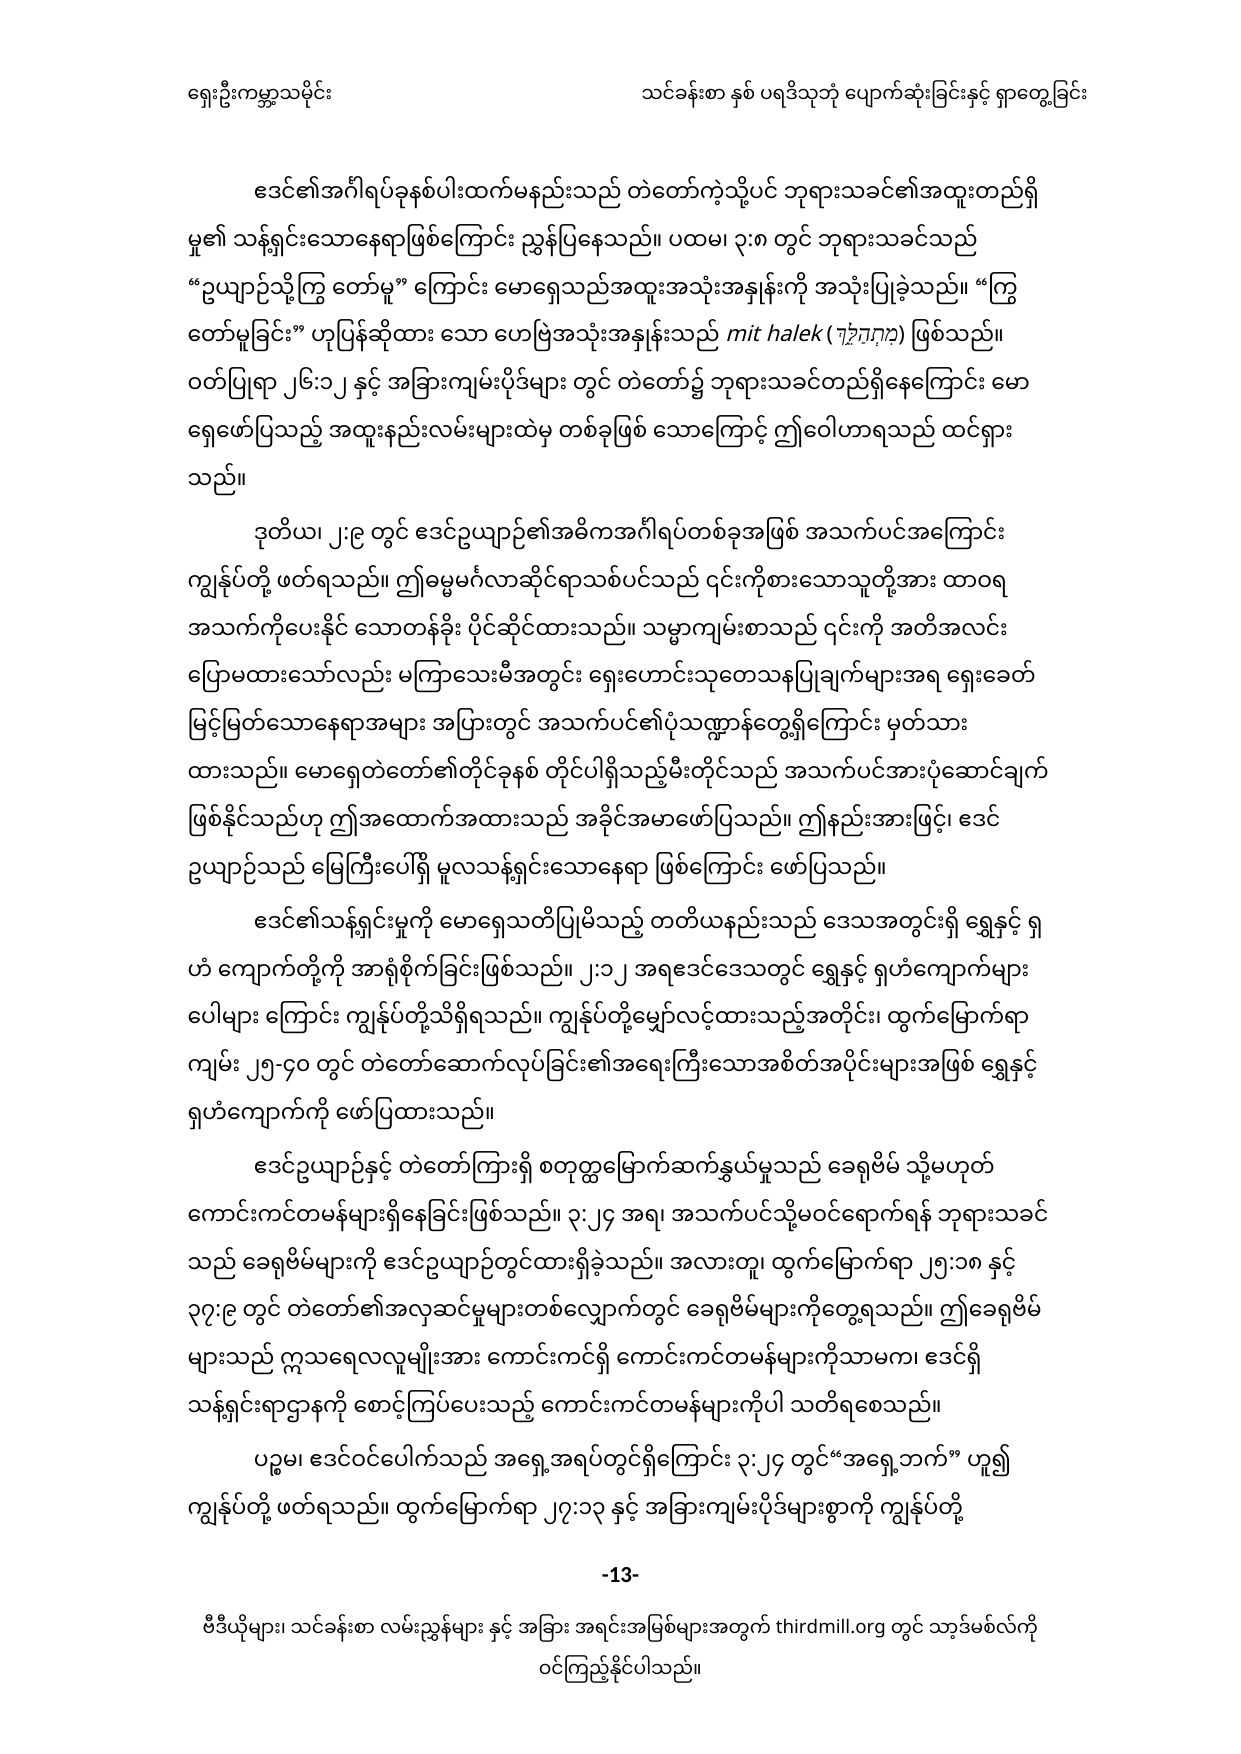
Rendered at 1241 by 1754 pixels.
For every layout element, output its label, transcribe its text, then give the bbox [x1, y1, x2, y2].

text ဧဒင်၏သန့်ရှင်းမှုကို မောရှေသတိပြုမိသည့် တတိယနည်းသည် ဒေသအတွင်းရှိ ရွှေနှင့် ရှဟံ ကျောက်တို့ကို အာရုံစိုက်ခြင်းဖြစ်သည်။ ၂:၁၂ အရဧဒင်ဒေသတွင် ရွှေနှင့် ရှဟံကျောက်များ ပေါများ ကြောင်း ကျွန်ုပ်တို့သိရှိရသည်။ ကျွန်ုပ်တို့မျှော်လင့်ထားသည့်အတိုင်း၊ ထွက်မြောက်ရာကျမ်း ၂၅-၄၀ တွင် တဲတော်ဆောက်လုပ်ခြင်း၏အရေးကြီးသောအစိတ်အပိုင်းများအဖြစ် ရွှေနှင့် ရှဟံကျောက်ကို ဖော်ပြထားသည်။ [187, 899, 1053, 1138]
text ဧဒင်ဥယျာဉ်နှင့် တဲတော်ကြားရှိ စတုတ္ထမြောက်ဆက်နွှယ်မှုသည် ခေရုဗိမ် သို့မဟုတ် ကောင်းကင်တမန်များရှိနေခြင်းဖြစ်သည်။ ၃:၂၄ အရ၊ အသက်ပင်သို့မဝင်ရောက်ရန် ဘုရားသခင်သည် ခေရုဗိမ်များကို ဧဒင်ဥယျာဉ်တွင်ထားရှိခဲ့သည်။ အလားတူ၊ ထွက်မြောက်ရာ ၂၅:၁၈ နှင့် ၃၇:၉ တွင် တဲတော်၏အလှဆင်မှုများတစ်လျှောက်တွင် ခေရုဗိမ်များကိုတွေ့ရသည်။ ဤခေရုဗိမ်များသည် ဣသရေလလူမျိုးအား ကောင်းကင်ရှိ ကောင်းကင်တမန်များကိုသာမက၊ ဧဒင်ရှိသန့်ရှင်းရာဌာနကို စောင့်ကြပ်ပေးသည့် ကောင်းကင်တမန်များကိုပါ သတိရစေသည်။ [187, 1144, 1053, 1431]
text ဧဒင်၏အင်္ဂါရပ်ခုနစ်ပါးထက်မနည်းသည် တဲတော်ကဲ့သို့ပင် ဘုရားသခင်၏အထူးတည်ရှိမှု၏ သန့်ရှင်းသောနေရာဖြစ်ကြောင်း ညွှန်ပြနေသည်။ ပထမ၊ ၃:၈ တွင် ဘုရားသခင်သည် “ဥယျာဉ်သို့ကြွ တော်မူ” ကြောင်း မောရှေသည်အထူးအသုံးအနှုန်းကို အသုံးပြုခဲ့သည်။ “ကြွတော်မူခြင်း” ဟုပြန်ဆိုထား သော ဟေဗြဲအသုံးအနှုန်းသည် mit halek (מִתְהַלֵּ֥ךְ) ဖြစ်သည်။ ဝတ်ပြုရာ ၂၆:၁၂ နှင့် အခြားကျမ်းပိုဒ်များ တွင် တဲတော်၌ ဘုရားသခင်တည်ရှိနေကြောင်း မောရှေဖော်ပြသည့် အထူးနည်းလမ်းများထဲမှ တစ်ခုဖြစ် သောကြောင့် ဤဝေါဟာရသည် ထင်ရှားသည်။ [187, 169, 1053, 504]
text ဒုတိယ၊ ၂:၉ တွင် ဧဒင်ဥယျာဉ်၏အဓိကအင်္ဂါရပ်တစ်ခုအဖြစ် အသက်ပင်အကြောင်း ကျွန်ုပ်တို့ ဖတ်ရသည်။ ဤဓမ္မမင်္ဂလာဆိုင်ရာသစ်ပင်သည် ၎င်းကိုစားသောသူတို့အား ထာဝရအသက်ကိုပေးနိုင် သောတန်ခိုး ပိုင်ဆိုင်ထားသည်။ သမ္မာကျမ်းစာသည် ၎င်းကို အတိအလင်း ပြောမထားသော်လည်း မကြာသေးမီအတွင်း ရှေးဟောင်းသုတေသနပြုချက်များအရ ရှေးခေတ်မြင့်မြတ်သောနေရာအများ အပြားတွင် အသက်ပင်၏ပုံသဏ္ဍာန်တွေ့ရှိကြောင်း မှတ်သားထားသည်။ မောရှေတဲတော်၏တိုင်ခုနစ် တိုင်ပါရှိသည့်မီးတိုင်သည် အသက်ပင်အားပုံဆောင်ချက်ဖြစ်နိုင်သည်ဟု ဤအထောက်အထားသည် အခိုင်အမာဖော်ပြသည်။ ဤနည်းအားဖြင့်၊ ဧဒင်ဥယျာဉ်သည် မြေကြီးပေါ်ရှိ မူလသန့်ရှင်းသောနေရာ ဖြစ်ကြောင်း ဖော်ပြသည်။ [187, 510, 1053, 893]
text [187, 1438, 1053, 1533]
